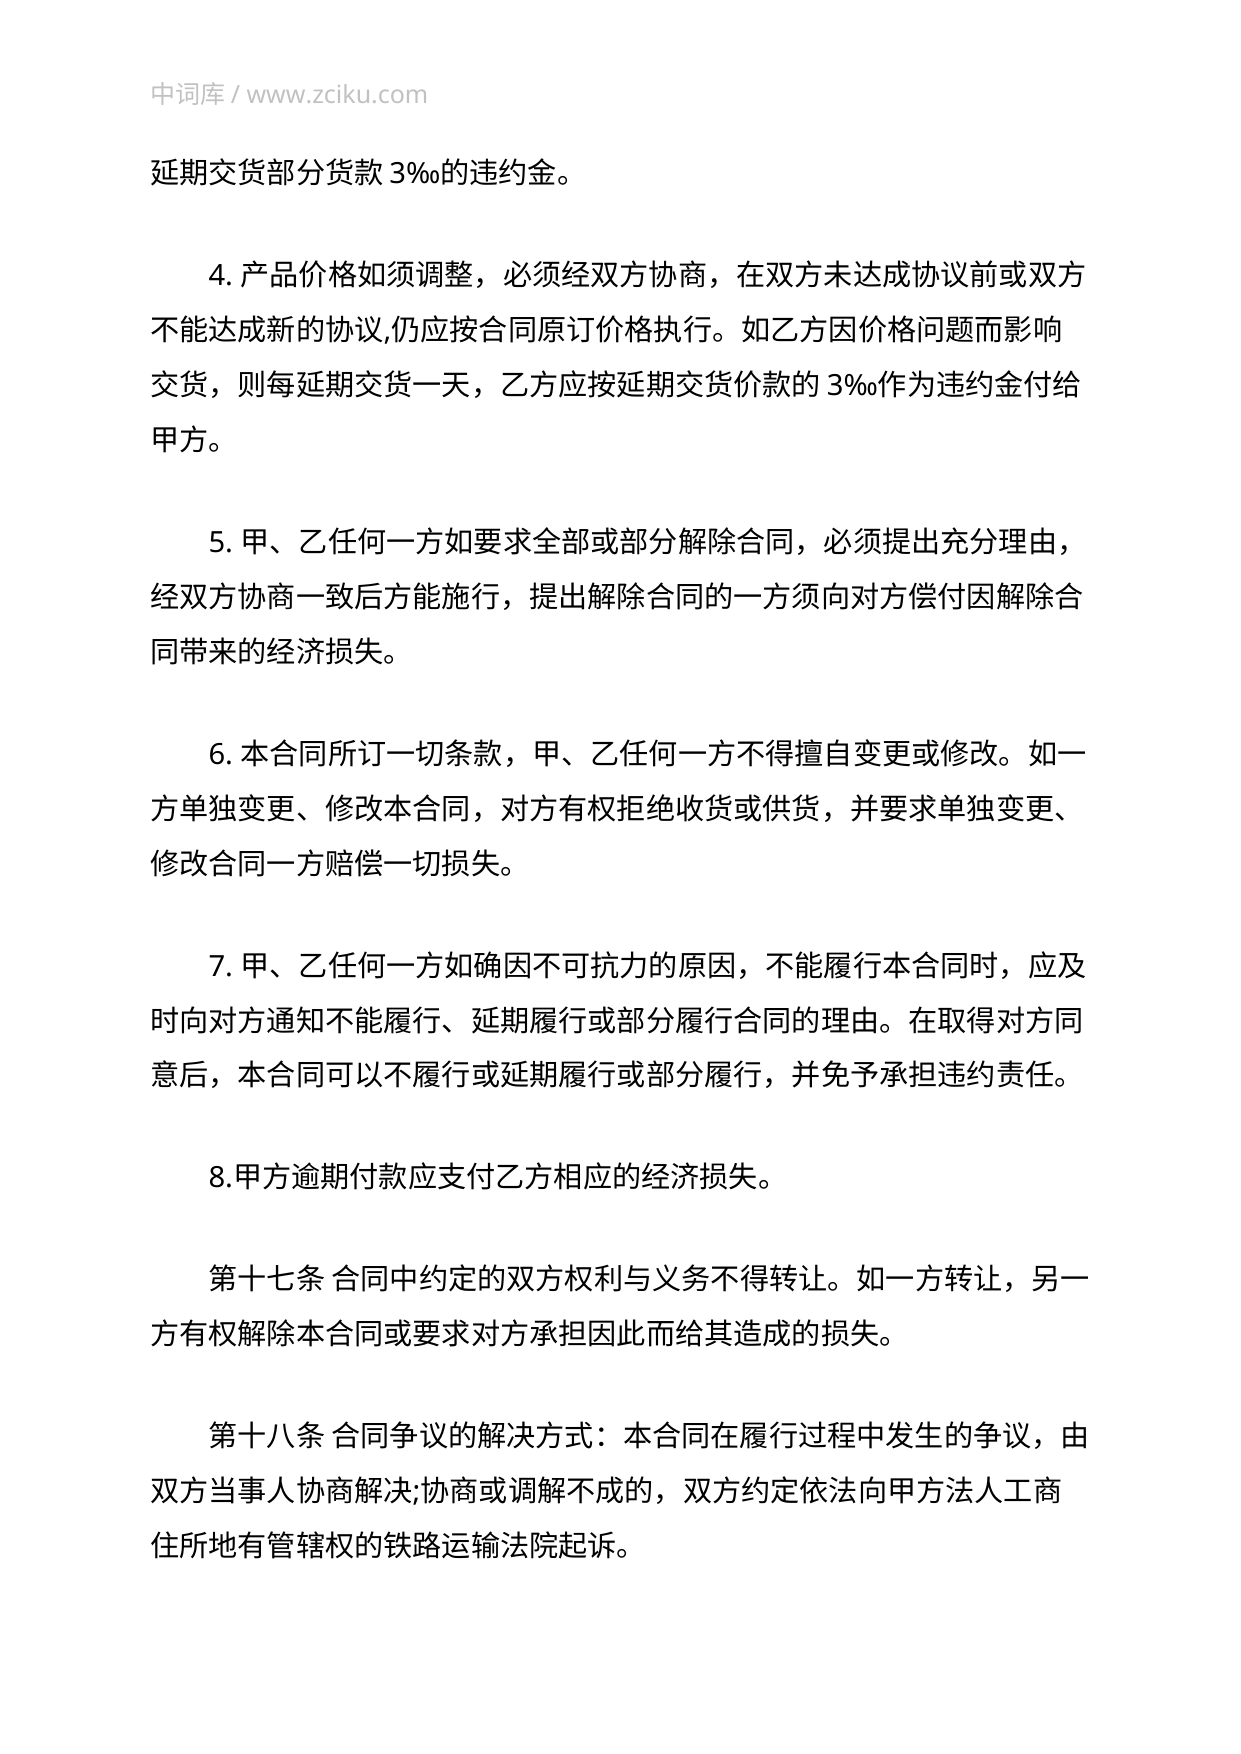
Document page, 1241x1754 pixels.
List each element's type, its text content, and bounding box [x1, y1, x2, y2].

text 8.甲方逾期付款应支付乙方相应的经济损失。 [150, 1154, 1090, 1196]
text 第十八条 合同争议的解决方式：本合同在履行过程中发生的争议，由双方当事人协商解决;协商或调解不成的，双方约定依法向甲方法人工商住所地有管辖权的铁路运输法院起诉。 [150, 1412, 1090, 1564]
text 6. 本合同所订一切条款，甲、乙任何一方不得擅自变更或修改。如一方单独变更、修改本合同，对方有权拒绝收货或供货，并要求单独变更、修改合同一方赔偿一切损失。 [150, 730, 1090, 883]
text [150, 150, 1090, 192]
text 第十七条 合同中约定的双方权利与义务不得转让。如一方转让，另一方有权解除本合同或要求对方承担因此而给其造成的损失。 [150, 1256, 1090, 1353]
text 7. 甲、乙任何一方如确因不可抗力的原因，不能履行本合同时，应及时向对方通知不能履行、延期履行或部分履行合同的理由。在取得对方同意后，本合同可以不履行或延期履行或部分履行，并免予承担违约责任。 [150, 942, 1090, 1094]
text 5. 甲、乙任何一方如要求全部或部分解除合同，必须提出充分理由，经双方协商一致后方能施行，提出解除合同的一方须向对方偿付因解除合同带来的经济损失。 [150, 519, 1090, 671]
text 4. 产品价格如须调整，必须经双方协商，在双方未达成协议前或双方不能达成新的协议,仍应按合同原订价格执行。如乙方因价格问题而影响交货，则每延期交货一天，乙方应按延期交货价款的3‰作为违约金付给甲方。 [150, 252, 1090, 459]
